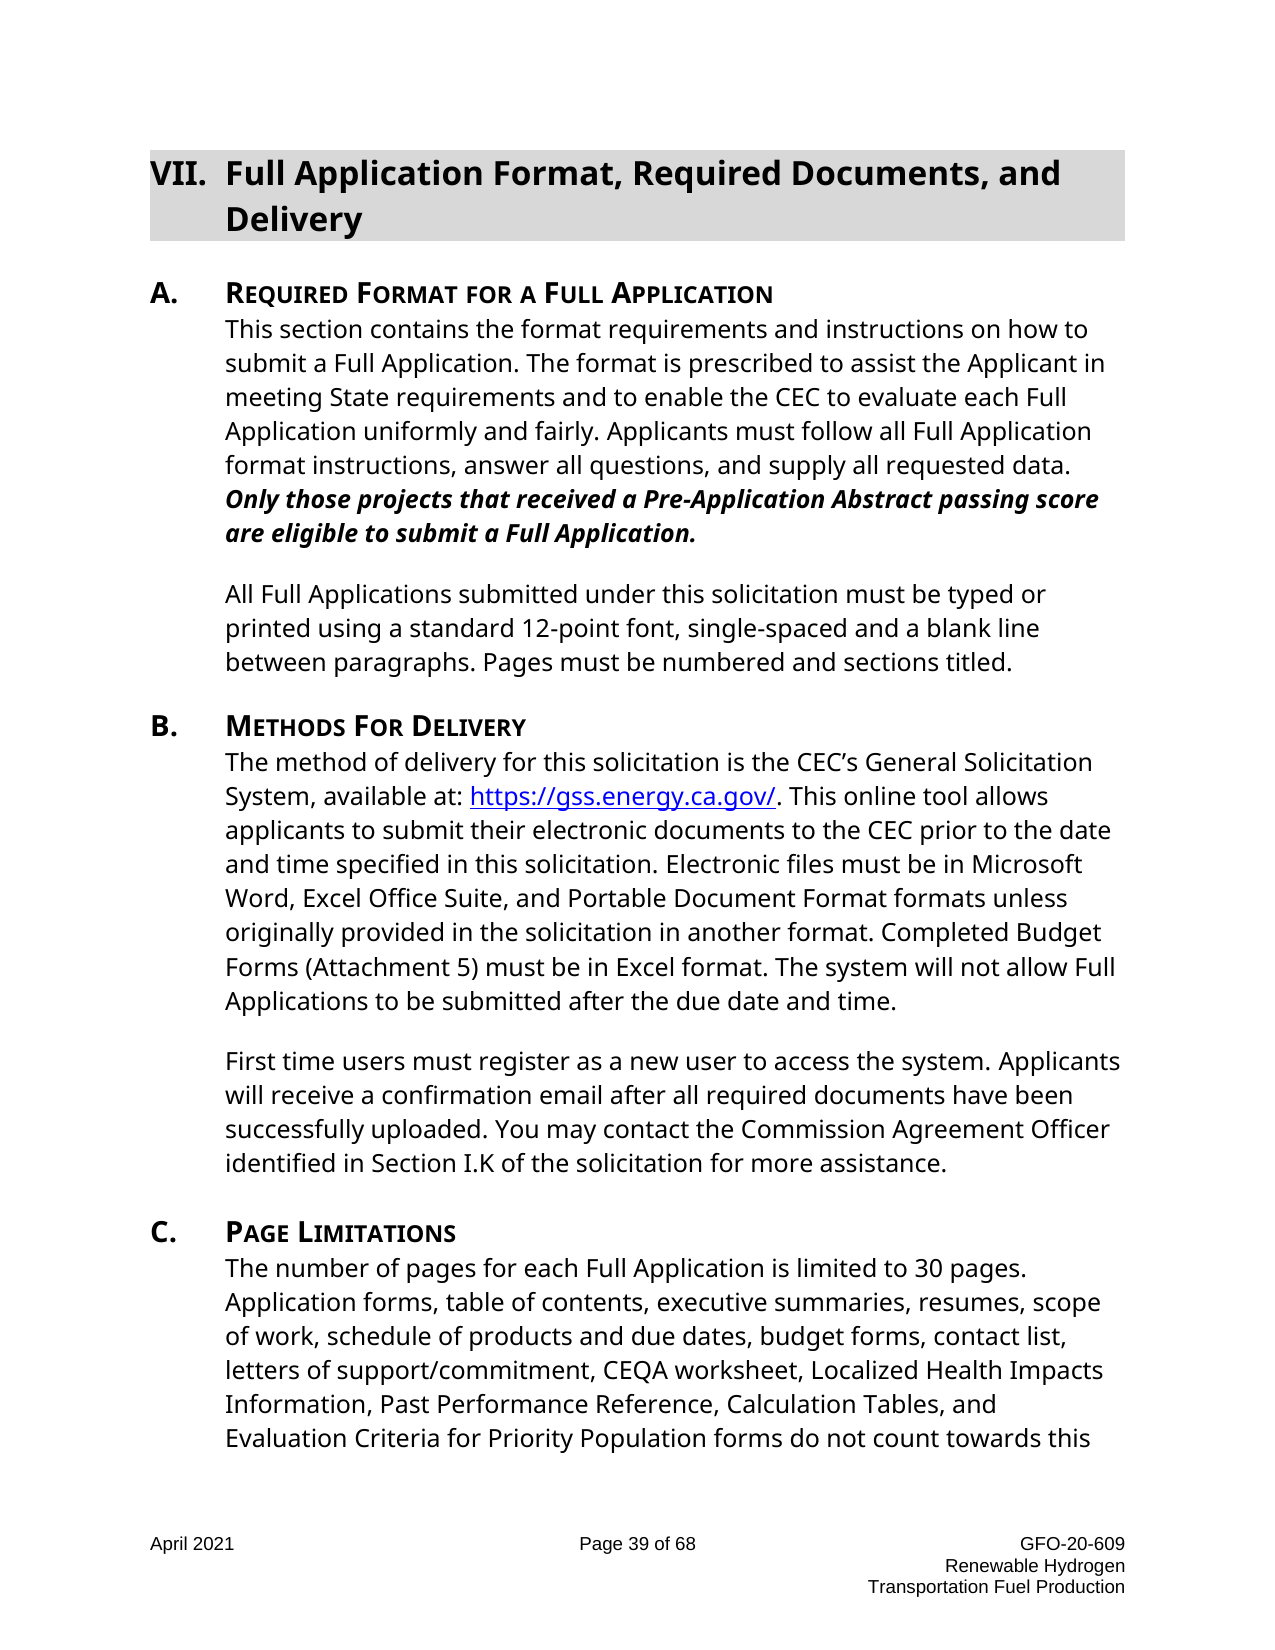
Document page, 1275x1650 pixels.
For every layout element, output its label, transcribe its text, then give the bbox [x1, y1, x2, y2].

text First time users must register as a new user to access the system. Applicants will receive a confirmation email after all required documents have been successfully uploaded. You may contact the Commission Agreement Officer identified in Section I.K of the solicitation for more assistance. [225, 1044, 1125, 1180]
text All Full Applications submitted under this solicitation must be typed or printed using a standard 12-point font, single-spaced and a blank line between paragraphs. Pages must be numbered and sections titled. [225, 577, 1125, 705]
subtitle Page Limitations [150, 1211, 1125, 1251]
subtitle VII. Full Application Format, Required Documents, and Delivery [150, 150, 1125, 241]
subtitle Methods For Delivery [150, 705, 1125, 745]
text The method of delivery for this solicitation is the CEC’s General Solicitation System, available at: https://gss.energy.ca.gov/. This online tool allows applicants to submit their electronic documents to the CEC prior to the date and time specified in this solicitation. Electronic files must be in Microsoft Word, Excel Office Suite, and Portable Document Format formats unless originally provided in the solicitation in another format. Completed Budget Forms (Attachment 5) must be in Excel format. The system will not allow Full Applications to be submitted after the due date and time. [225, 745, 1125, 1044]
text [225, 1251, 1125, 1455]
subtitle Required Format for a Full Application [150, 272, 1125, 312]
text This section contains the format requirements and instructions on how to submit a Full Application. The format is prescribed to assist the Applicant in meeting State requirements and to enable the CEC to evaluate each Full Application uniformly and fairly. Applicants must follow all Full Application format instructions, answer all questions, and supply all requested data. Only those projects that received a Pre-Application Abstract passing score are eligible to submit a Full Application. [225, 312, 1125, 577]
